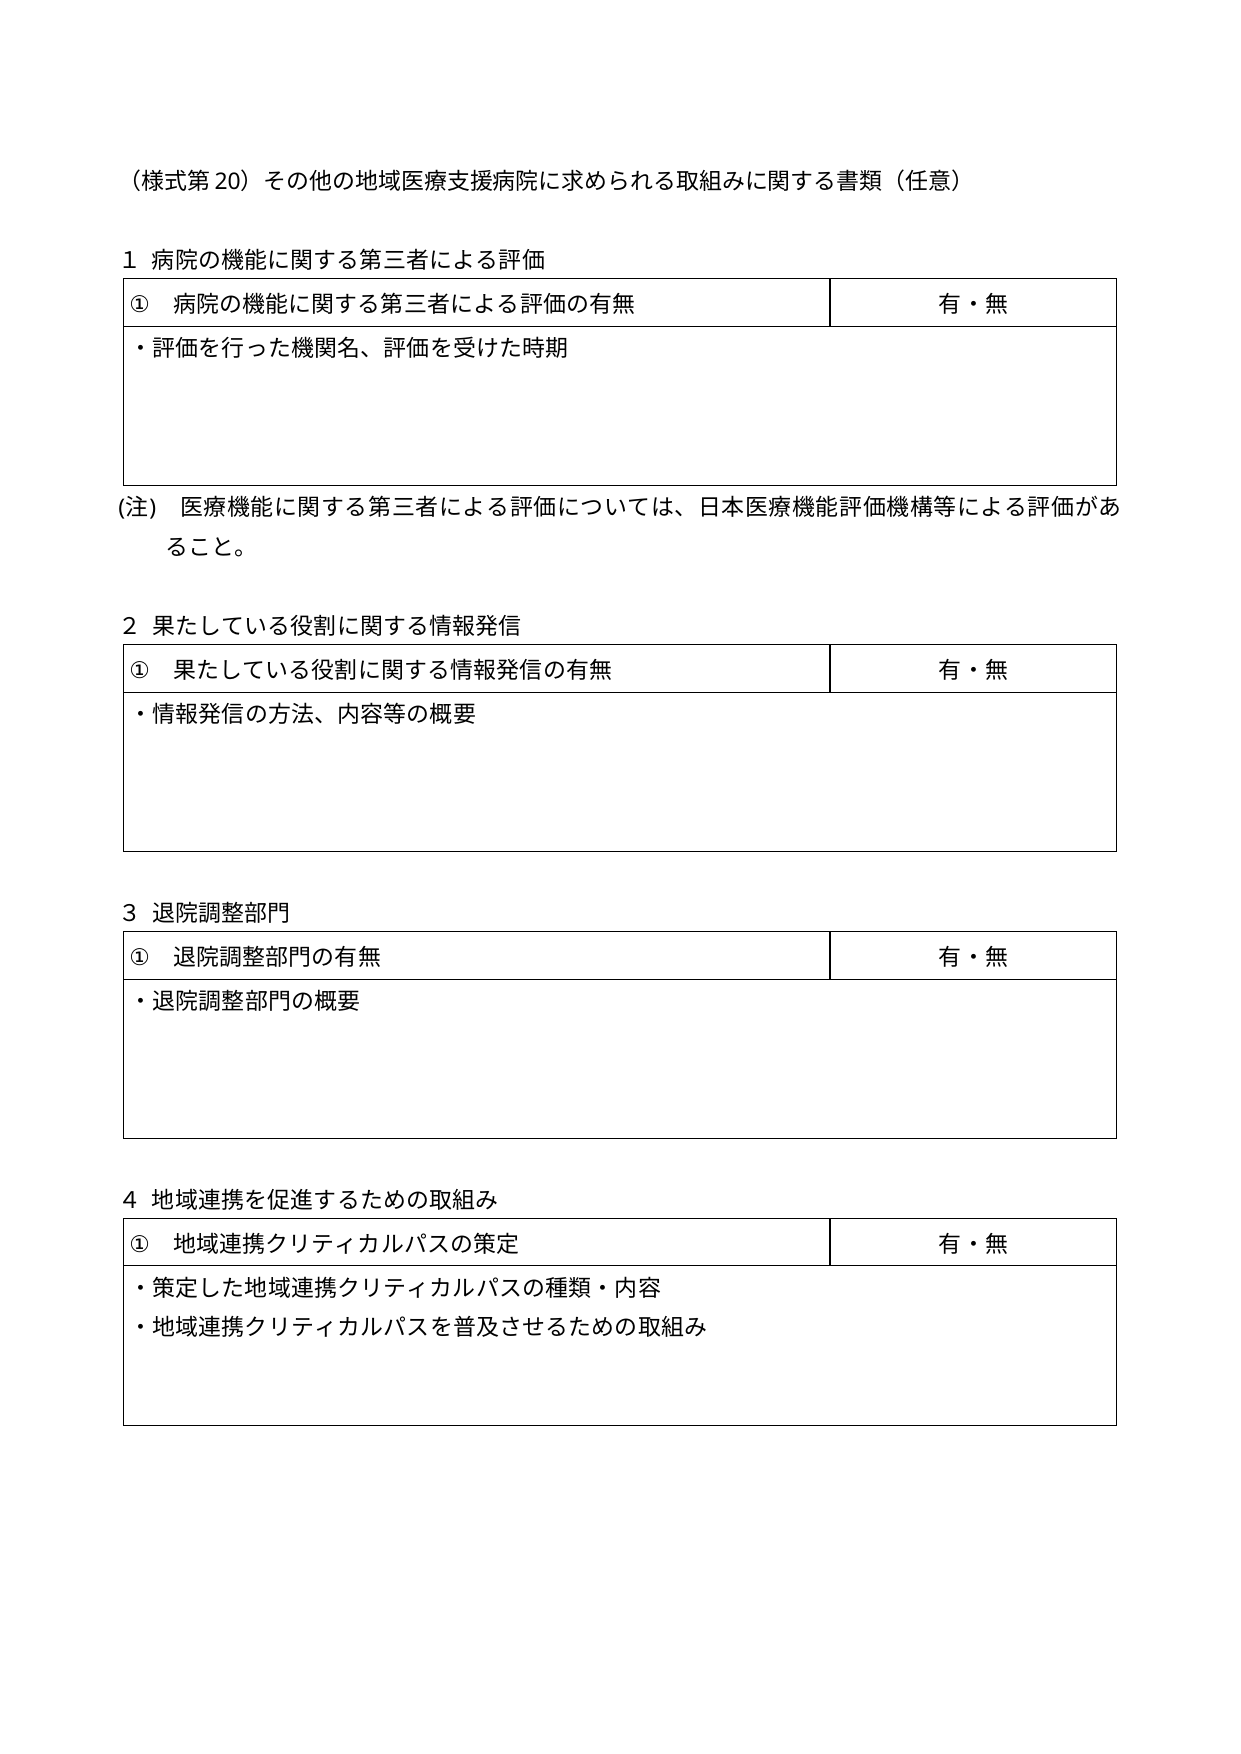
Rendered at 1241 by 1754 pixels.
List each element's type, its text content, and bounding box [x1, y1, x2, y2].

table_cell ・策定した地域連携クリティカルパスの種類・内容 ・地域連携クリティカルパスを普及させるための取組み [124, 1266, 1116, 1425]
table_header ① 退院調整部門の有無 [124, 932, 829, 978]
text ３ 退院調整部門 [118, 892, 1122, 931]
table_cell ・退院調整部門の概要 [124, 980, 1116, 1138]
table_header ① 病院の機能に関する第三者による評価の有無 [124, 279, 829, 326]
table_cell ・評価を行った機関名、評価を受けた時期 [124, 327, 1116, 485]
text （様式第20）その他の地域医療支援病院に求められる取組みに関する書類（任意） [118, 159, 1122, 199]
table_header 有・無 [831, 932, 1116, 978]
text (注) 医療機能に関する第三者による評価については、日本医療機能評価機構等による評価があること。 [118, 486, 1122, 565]
table_cell ・情報発信の方法、内容等の概要 [124, 693, 1116, 851]
table_header 有・無 [831, 645, 1116, 692]
table_header ① 地域連携クリティカルパスの策定 [124, 1219, 829, 1265]
table_header 有・無 [831, 1219, 1116, 1265]
table_header 有・無 [831, 279, 1116, 326]
text １ 病院の機能に関する第三者による評価 [118, 239, 1122, 278]
text ２ 果たしている役割に関する情報発信 [118, 605, 1122, 644]
table_header ① 果たしている役割に関する情報発信の有無 [124, 645, 829, 692]
text ４ 地域連携を促進するための取組み [118, 1178, 1122, 1218]
